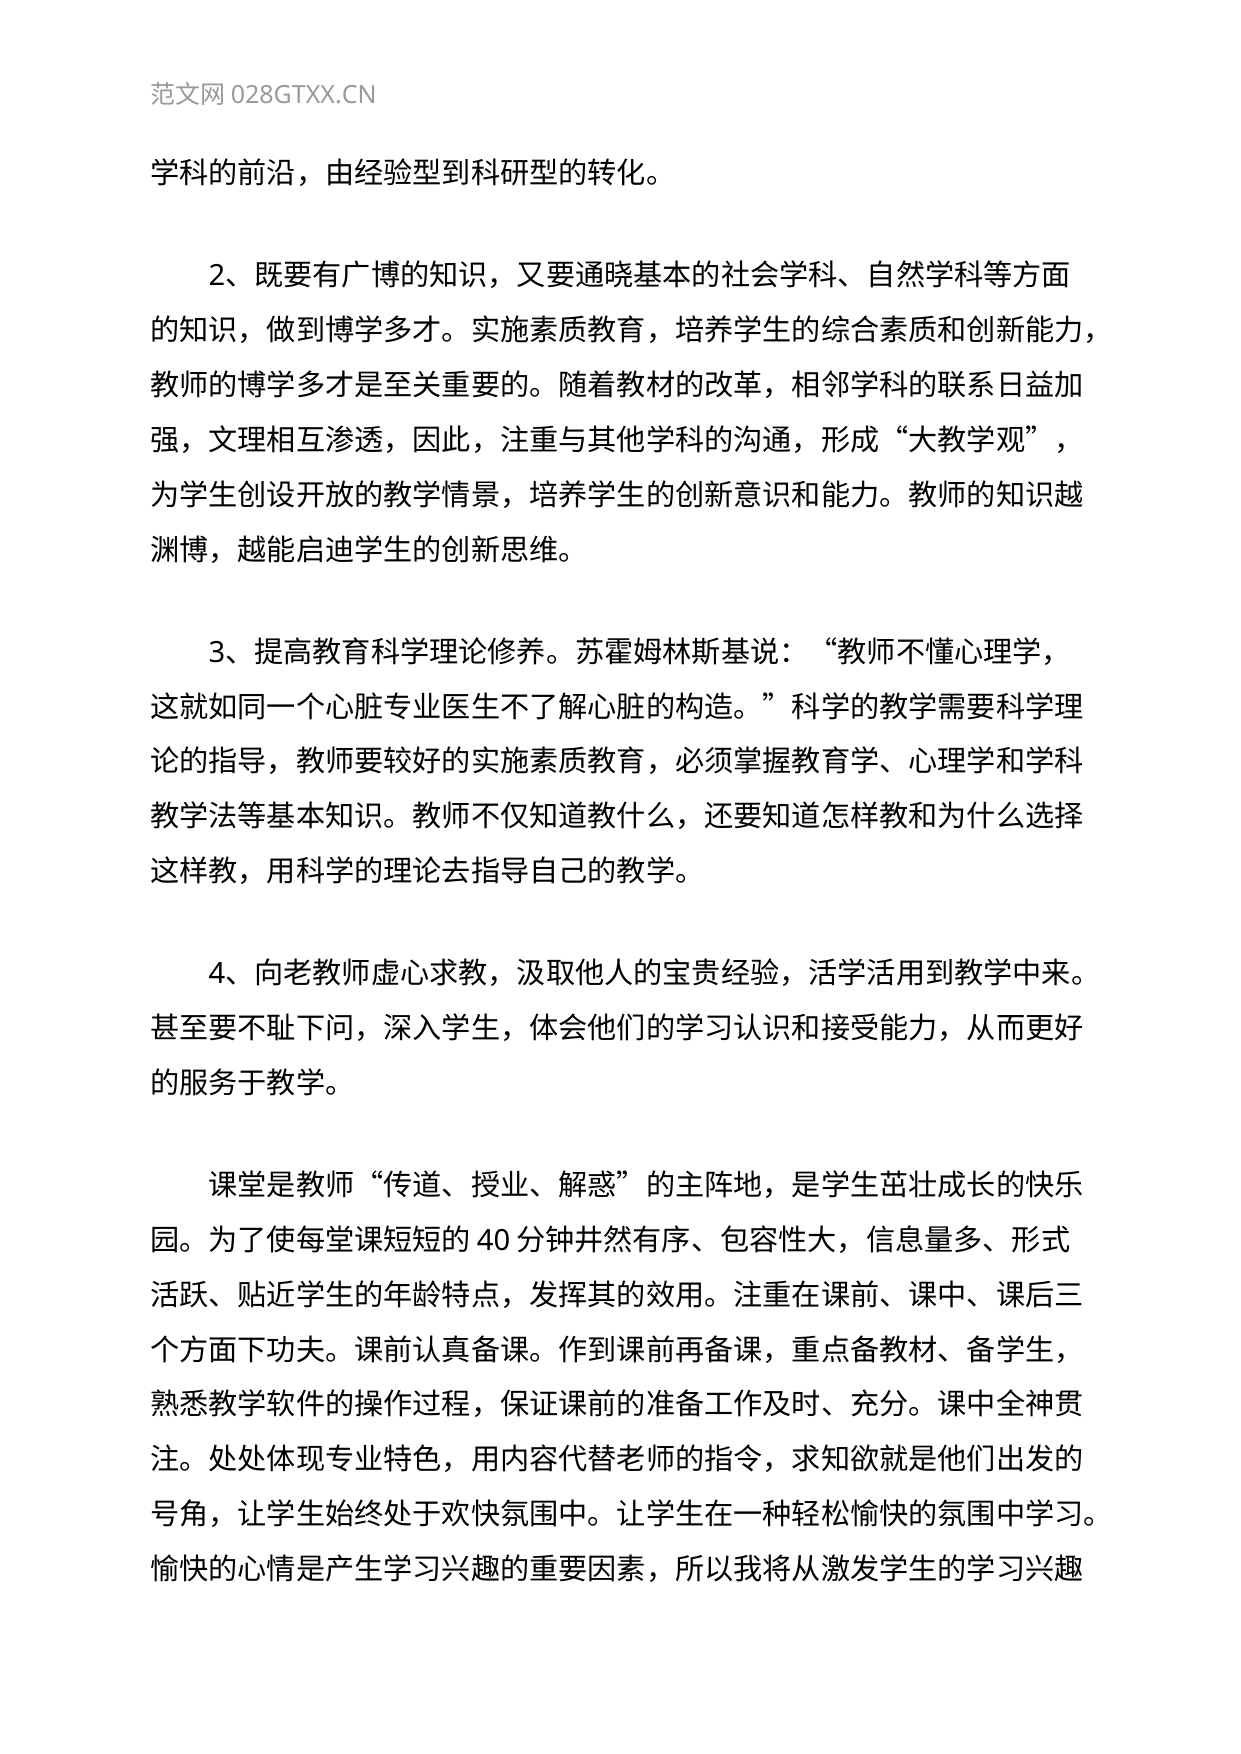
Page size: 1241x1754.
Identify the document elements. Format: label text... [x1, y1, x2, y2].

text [150, 150, 1090, 192]
text 4、向老教师虚心求教，汲取他人的宝贵经验，活学活用到教学中来。甚至要不耻下问，深入学生，体会他们的学习认识和接受能力，从而更好的服务于教学。 [150, 949, 1090, 1102]
text 2、既要有广博的知识，又要通晓基本的社会学科、自然学科等方面的知识，做到博学多才。实施素质教育，培养学生的综合素质和创新能力，教师的博学多才是至关重要的。随着教材的改革，相邻学科的联系日益加强，文理相互渗透，因此，注重与其他学科的沟通，形成“大教学观”，为学生创设开放的教学情景，培养学生的创新意识和能力。教师的知识越渊博，越能启迪学生的创新思维。 [150, 252, 1090, 569]
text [150, 1161, 1090, 1588]
text 3、提高教育科学理论修养。苏霍姆林斯基说：“教师不懂心理学，这就如同一个心脏专业医生不了解心脏的构造。”科学的教学需要科学理论的指导，教师要较好的实施素质教育，必须掌握教育学、心理学和学科教学法等基本知识。教师不仅知道教什么，还要知道怎样教和为什么选择这样教，用科学的理论去指导自己的教学。 [150, 628, 1090, 890]
